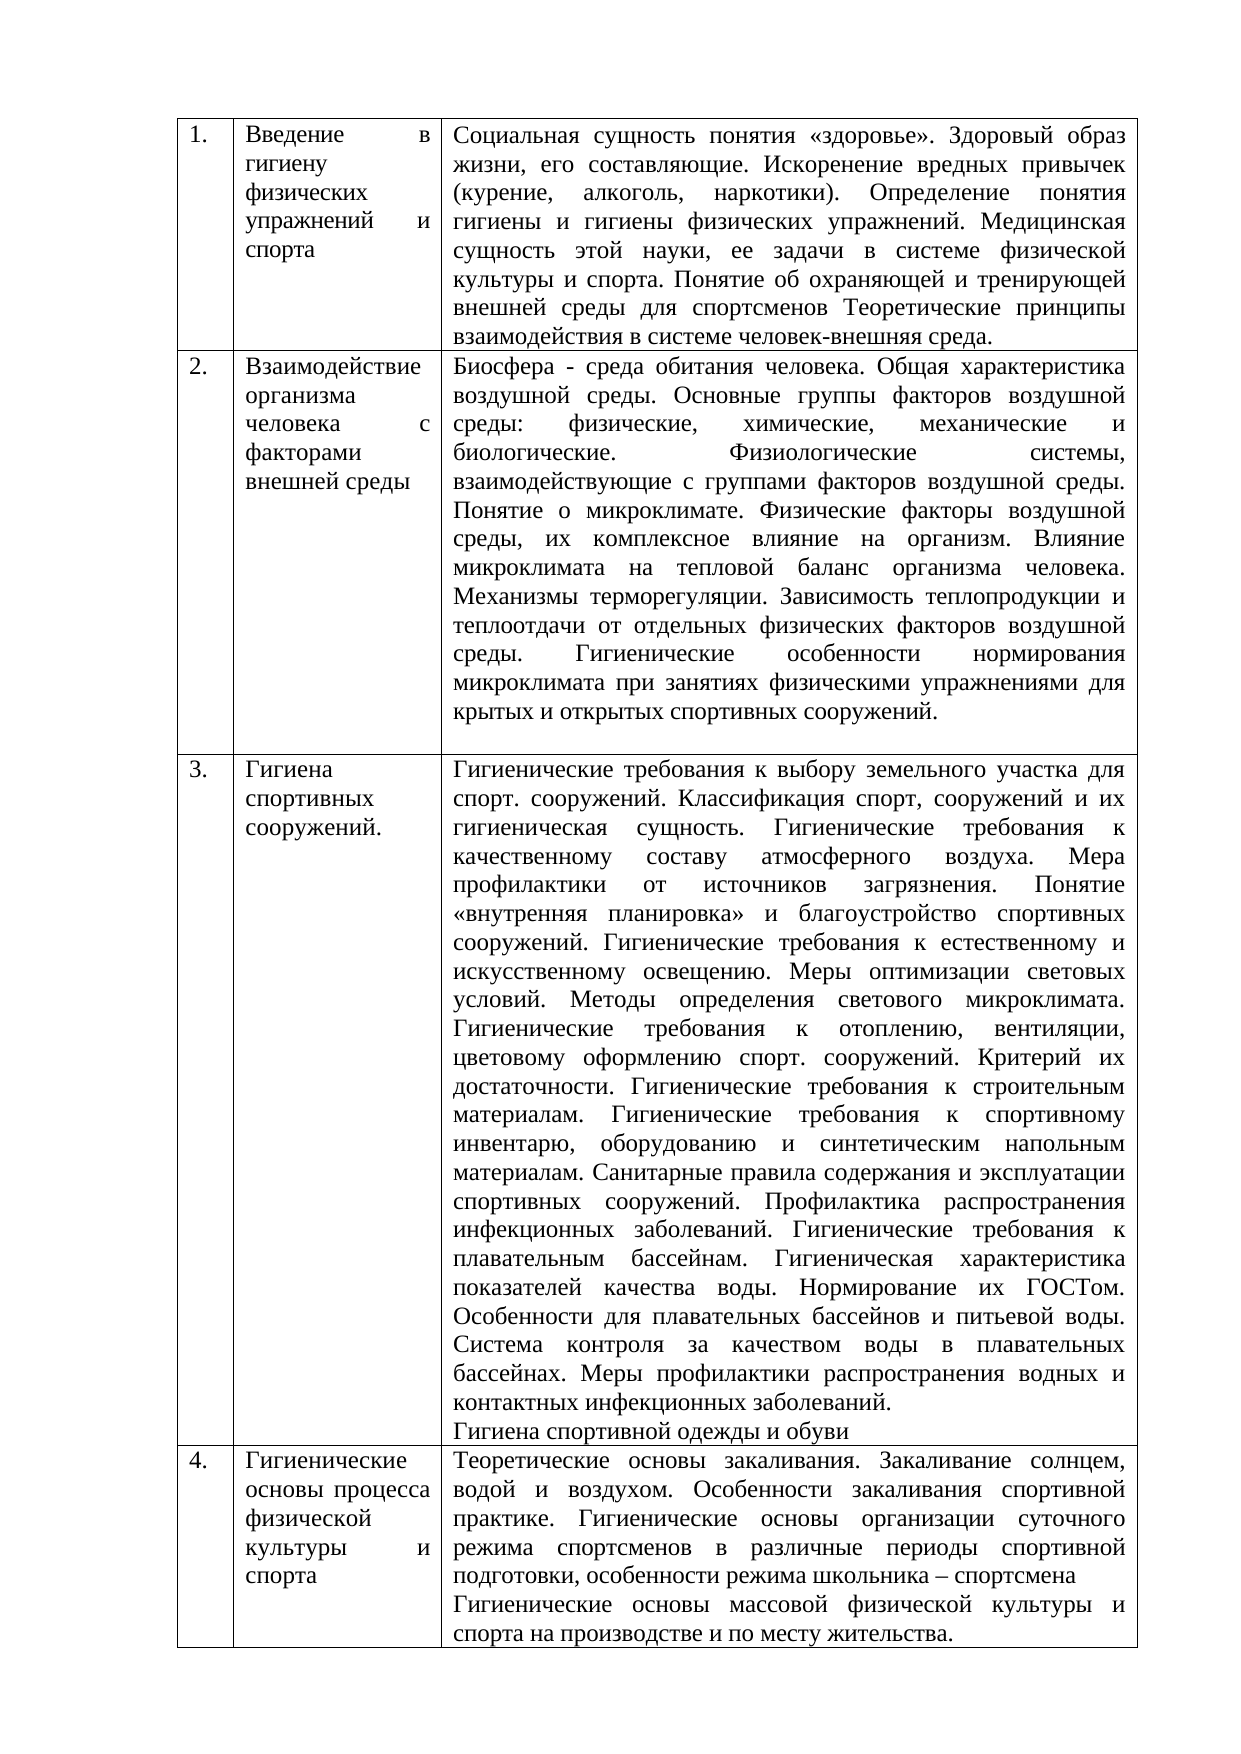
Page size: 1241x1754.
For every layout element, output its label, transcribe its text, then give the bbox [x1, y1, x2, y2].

table_cell 4. [178, 1446, 233, 1647]
table_cell 1. [178, 119, 233, 350]
table_cell Социальная сущность понятия «здоровье». Здоровый образ жизни, его составляющие. Искоренение вредных привычек (курение, алкоголь, наркотики). Определение понятия гигиены и гигиены физических упражнений. Медицинская сущность этой науки, ее задачи в системе физической культуры и спорта. Понятие об охраняющей и тренирующей внешней среды для спортсменов Теоретические принципы взаимодействия в системе человек-внешняя среда. [442, 119, 1137, 350]
table_cell Биосфера - среда обитания человека. Общая характеристика воздушной среды. Основные группы факторов воздушной среды: физические, химические, механические и биологические. Физиологические системы, взаимодействующие с группами факторов воздушной среды. Понятие о микроклимате. Физические факторы воздушной среды, их комплексное влияние на организм. Влияние микроклимата на тепловой баланс организма человека. Механизмы терморегуляции. Зависимость теплопродукции и теплоотдачи от отдельных физических факторов воздушной среды. Гигиенические особенности нормирования микроклимата при занятиях физическими упражнениями для крытых и открытых спортивных сооружений. [442, 351, 1137, 753]
table_cell Гигиена спортивных сооружений. [234, 755, 441, 1444]
table_cell Введение в гигиену физических упражнений и спорта [234, 119, 441, 350]
table_cell 2. [178, 351, 233, 753]
table_cell Гигиенические основы процесса физической культуры и спорта [234, 1446, 441, 1647]
table_cell Взаимодействие организма человека с факторами внешней среды [234, 351, 441, 753]
table_cell Гигиенические требования к выбору земельного участка для спорт. сооружений. Классификация спорт, сооружений и их гигиеническая сущность. Гигиенические требования к качественному составу атмосферного воздуха. Мера профилактики от источников загрязнения. Понятие «внутренняя планировка» и благоустройство спортивных сооружений. Гигиенические требования к естественному и искусственному освещению. Меры оптимизации световых условий. Методы определения светового микроклимата. Гигиенические требования к отоплению, вентиляции, цветовому оформлению спорт. сооружений. Критерий их достаточности. Гигиенические требования к строительным материалам. Гигиенические требования к спортивному инвентарю, оборудованию и синтетическим напольным материалам. Санитарные правила содержания и эксплуатации спортивных сооружений. Профилактика распространения инфекционных заболеваний. Гигиенические требования к плавательным бассейнам. Гигиеническая характеристика показателей качества воды. Нормирование их ГОСТом. Особенности для плавательных бассейнов и питьевой воды. Система контроля за качеством воды в плавательных бассейнах. Меры профилактики распространения водных и контактных инфекционных заболеваний. Гигиена спортивной одежды и обуви [442, 755, 1137, 1444]
table_cell Теоретические основы закаливания. Закаливание солнцем, водой и воздухом. Особенности закаливания спортивной практике. Гигиенические основы организации суточного режима спортсменов в различные периоды спортивной подготовки, особенности режима школьника – спортсмена Гигиенические основы массовой физической культуры и спорта на производстве и по месту жительства. [442, 1446, 1137, 1647]
table_cell 3. [178, 755, 233, 1444]
